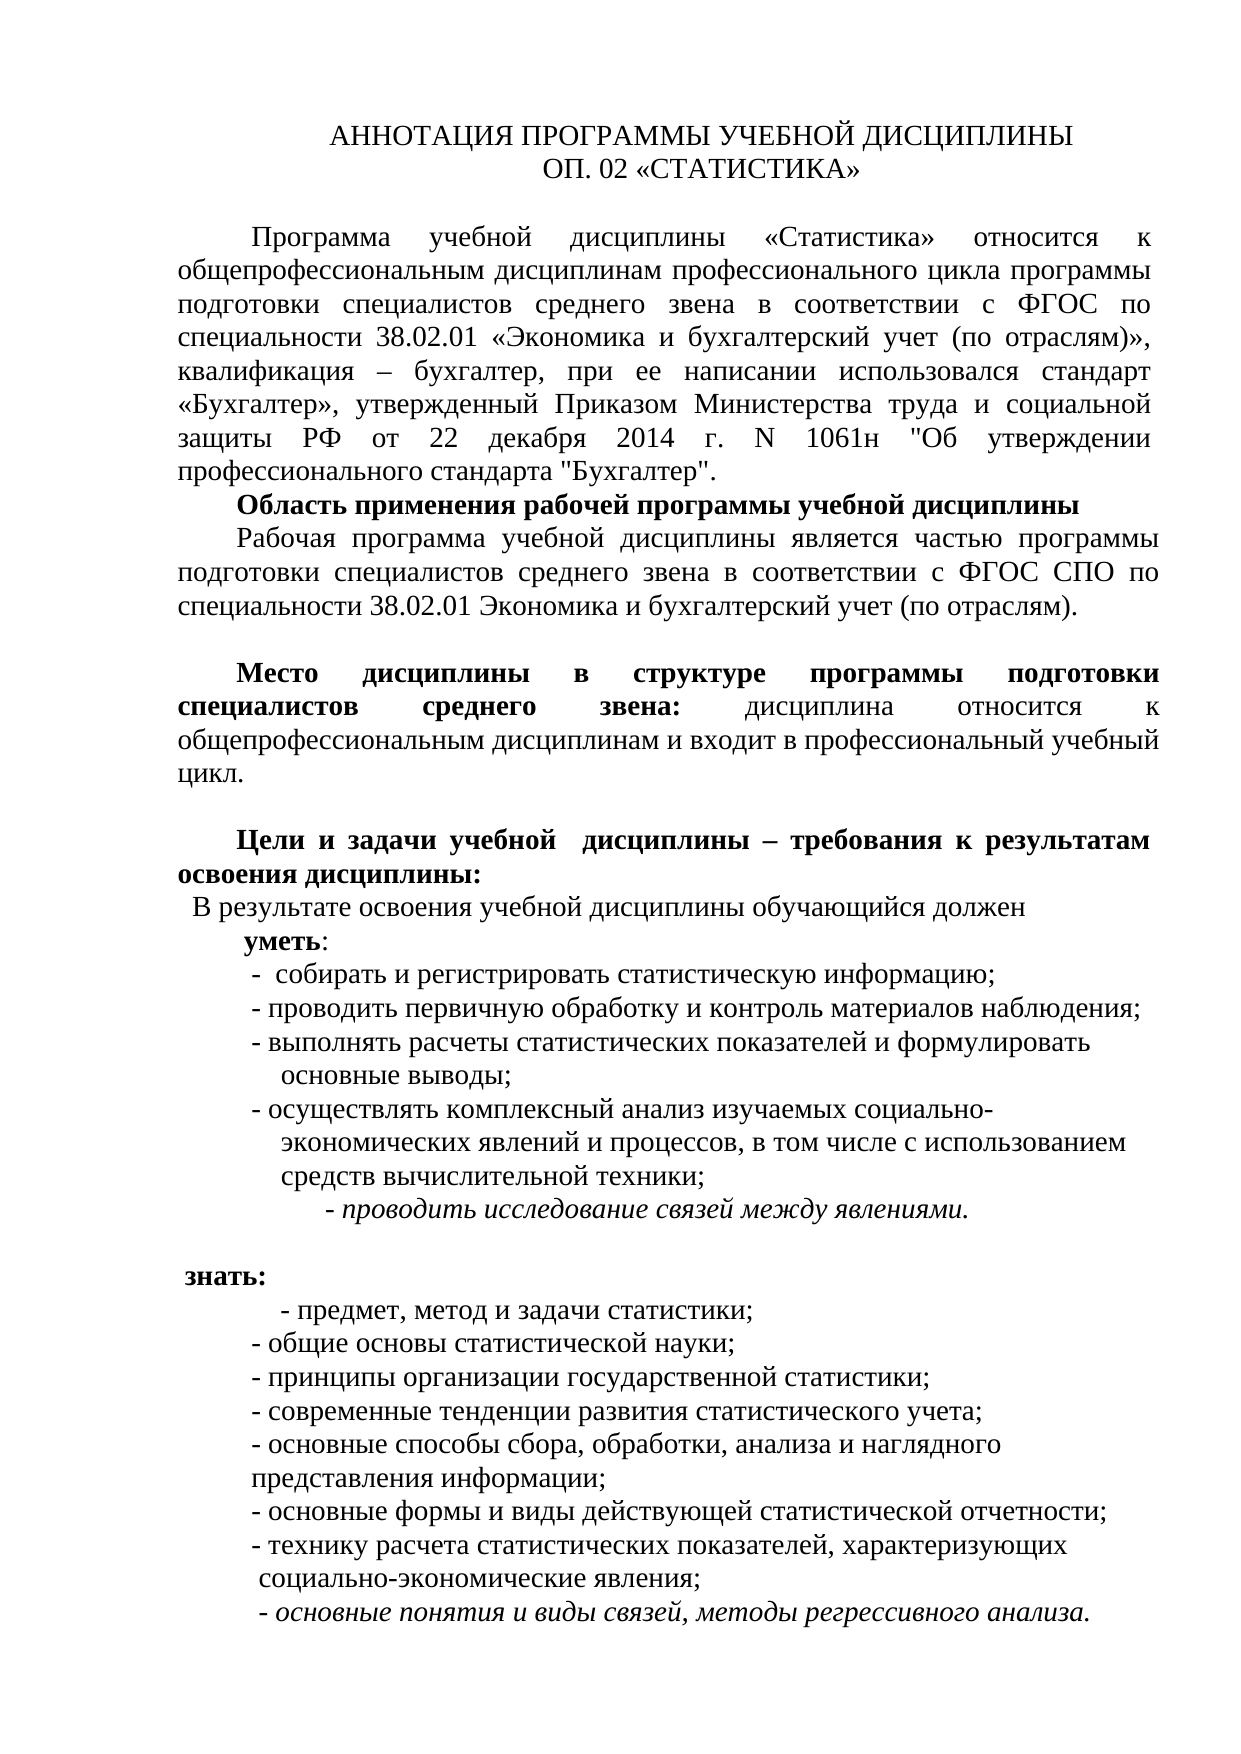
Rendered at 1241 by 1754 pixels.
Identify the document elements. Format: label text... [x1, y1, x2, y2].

list - современные тенденции развития статистического учета; [177, 1393, 1152, 1426]
text Область применения рабочей программы учебной дисциплины [177, 487, 1170, 521]
text В результате освоения учебной дисциплины обучающийся должен [177, 889, 1152, 923]
list - выполнять расчеты статистических показателей и формулировать [177, 1024, 1152, 1057]
text уметь: [177, 923, 1152, 957]
text Место дисциплины в структуре программы подготовки специалистов среднего звена: дисциплина относится к общепрофессиональным дисциплинам и входит в профессиональный учебный цикл. [177, 655, 1160, 789]
list - осуществлять комплексный анализ изучаемых социально- [177, 1091, 1152, 1124]
list - основные способы сбора, обработки, анализа и наглядного [177, 1426, 1152, 1460]
text Программа учебной дисциплины «Статистика» относится к общепрофессиональным дисциплинам профессионального цикла программы подготовки специалистов среднего звена в соответствии с ФГОС по специальности 38.02.01 «Экономика и бухгалтерский учет (по отраслям)», квалификация – бухгалтер, при ее написании использовался стандарт «Бухгалтер», утвержденный Приказом Министерства труда и социальной защиты РФ от 22 декабря 2014 г. N 1061н "Об утверждении профессионального стандарта "Бухгалтер". [177, 219, 1152, 487]
text Рабочая программа учебной дисциплины является частью программы подготовки специалистов среднего звена в соответствии с ФГОС СПО по специальности 38.02.01 Экономика и бухгалтерский учет (по отраслям). [177, 521, 1160, 621]
text экономических явлений и процессов, в том числе с использованием [281, 1124, 1152, 1158]
text ОП. 02 «СТАТИСТИКА» [177, 152, 1152, 185]
list - основные формы и виды действующей статистической отчетности; [177, 1493, 1152, 1527]
list - проводить исследование связей между явлениями. [177, 1191, 1152, 1225]
text АННОТАЦИЯ ПРОГРАММЫ УЧЕБНОЙ ДИСЦИПЛИНЫ [177, 118, 1152, 152]
list представления информации; [177, 1460, 1152, 1493]
list - предмет, метод и задачи статистики; [177, 1292, 1152, 1326]
text основные выводы; [281, 1057, 1152, 1091]
text знать: [177, 1258, 1152, 1292]
list социально-экономические явления; [177, 1560, 1152, 1594]
list - проводить первичную обработку и контроль материалов наблюдения; [177, 990, 1152, 1024]
list - собирать и регистрировать статистическую информацию; [177, 957, 1152, 990]
list - основные понятия и виды связей, методы регрессивного анализа. [177, 1594, 1152, 1627]
text Цели и задачи учебной дисциплины – требования к результатам освоения дисциплины: [177, 822, 1152, 889]
list - принципы организации государственной статистики; [177, 1359, 1152, 1393]
text средств вычислительной техники; [251, 1158, 1152, 1191]
list - технику расчета статистических показателей, характеризующих [177, 1527, 1152, 1560]
list - общие основы статистической науки; [177, 1326, 1152, 1359]
